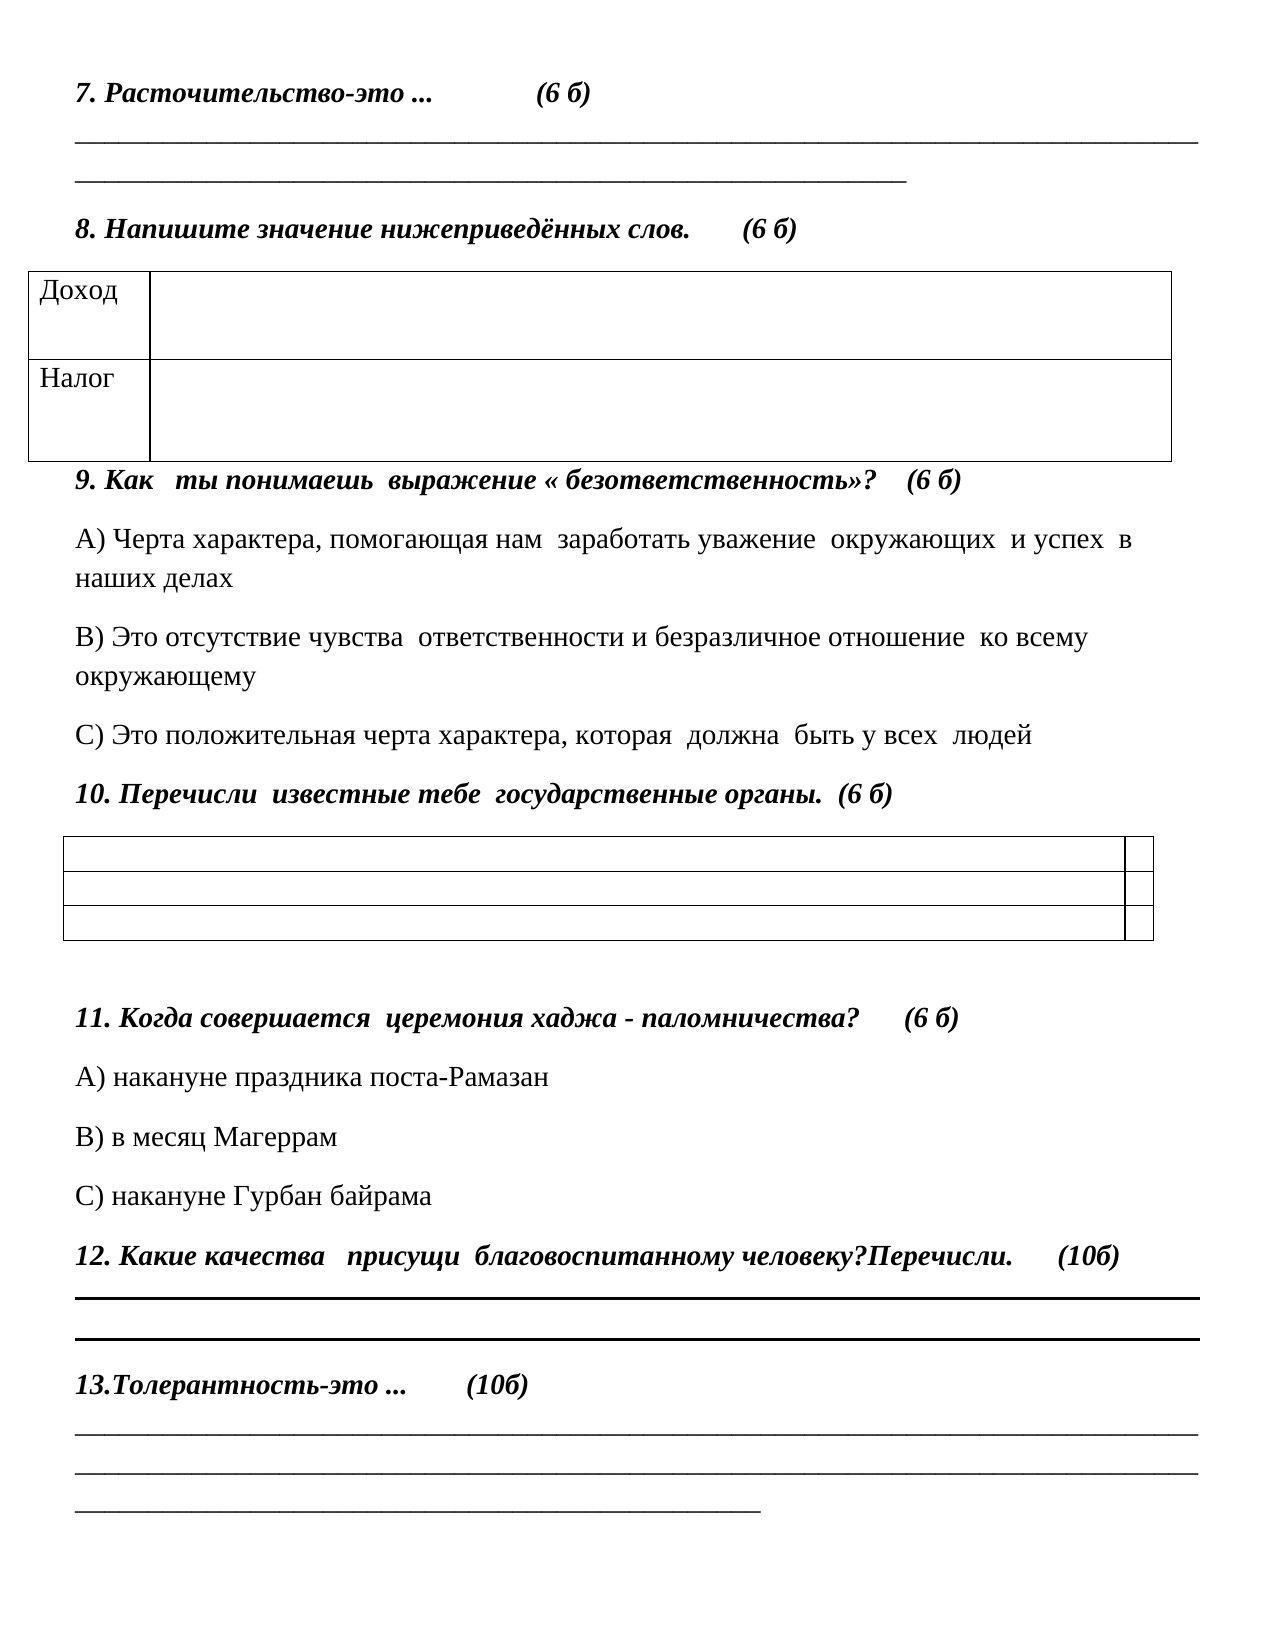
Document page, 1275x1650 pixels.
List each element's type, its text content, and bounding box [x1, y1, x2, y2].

text С) Это положительная черта характера, которая должна быть у всех людей [75, 717, 1200, 751]
table_cell Налог [29, 360, 149, 461]
table_cell [151, 360, 1171, 461]
table_cell [1126, 906, 1153, 940]
text 12. Какие качества присущи благовоспитанному человеку?Перечисли. (10б) [75, 1238, 1200, 1271]
text А) накануне праздника поста-Рамазан [75, 1059, 1200, 1093]
table_cell [1126, 872, 1153, 905]
text 10. Перечисли известные тебе государственные органы. (6 б) [75, 777, 1200, 810]
list Как ты понимаешь выражение « безответственность»? (6 б) [75, 462, 1200, 496]
text С) накануне Гурбан байрама [75, 1178, 1200, 1212]
table_cell [64, 906, 1124, 940]
text В) Это отсутствие чувства ответственности и безразличное отношение ко всему окружающему [75, 619, 1200, 691]
table_header [151, 272, 1171, 359]
table_header [1126, 837, 1153, 871]
table_header Доход [29, 272, 149, 359]
table_cell [64, 872, 1124, 905]
text В) в месяц Магеррам [75, 1119, 1200, 1152]
text 8. Напишите значение нижеприведённых слов. (6 б) [75, 211, 1200, 245]
table_header [64, 837, 1124, 871]
text А) Черта характера, помогающая нам заработать уважение окружающих и успех в наших делах [75, 521, 1200, 593]
text 7. Расточительство-это ... (6 б) ______________________________________________________________________________________________________________________________________ [75, 75, 1200, 186]
text 13.Толерантность-это ... (10б) _________________________________________________________________________________________________________________________________________________________________________________________________________ [75, 1367, 1200, 1516]
text 11. Когда совершается церемония хаджа - паломничества? (6 б) [75, 1000, 1200, 1034]
